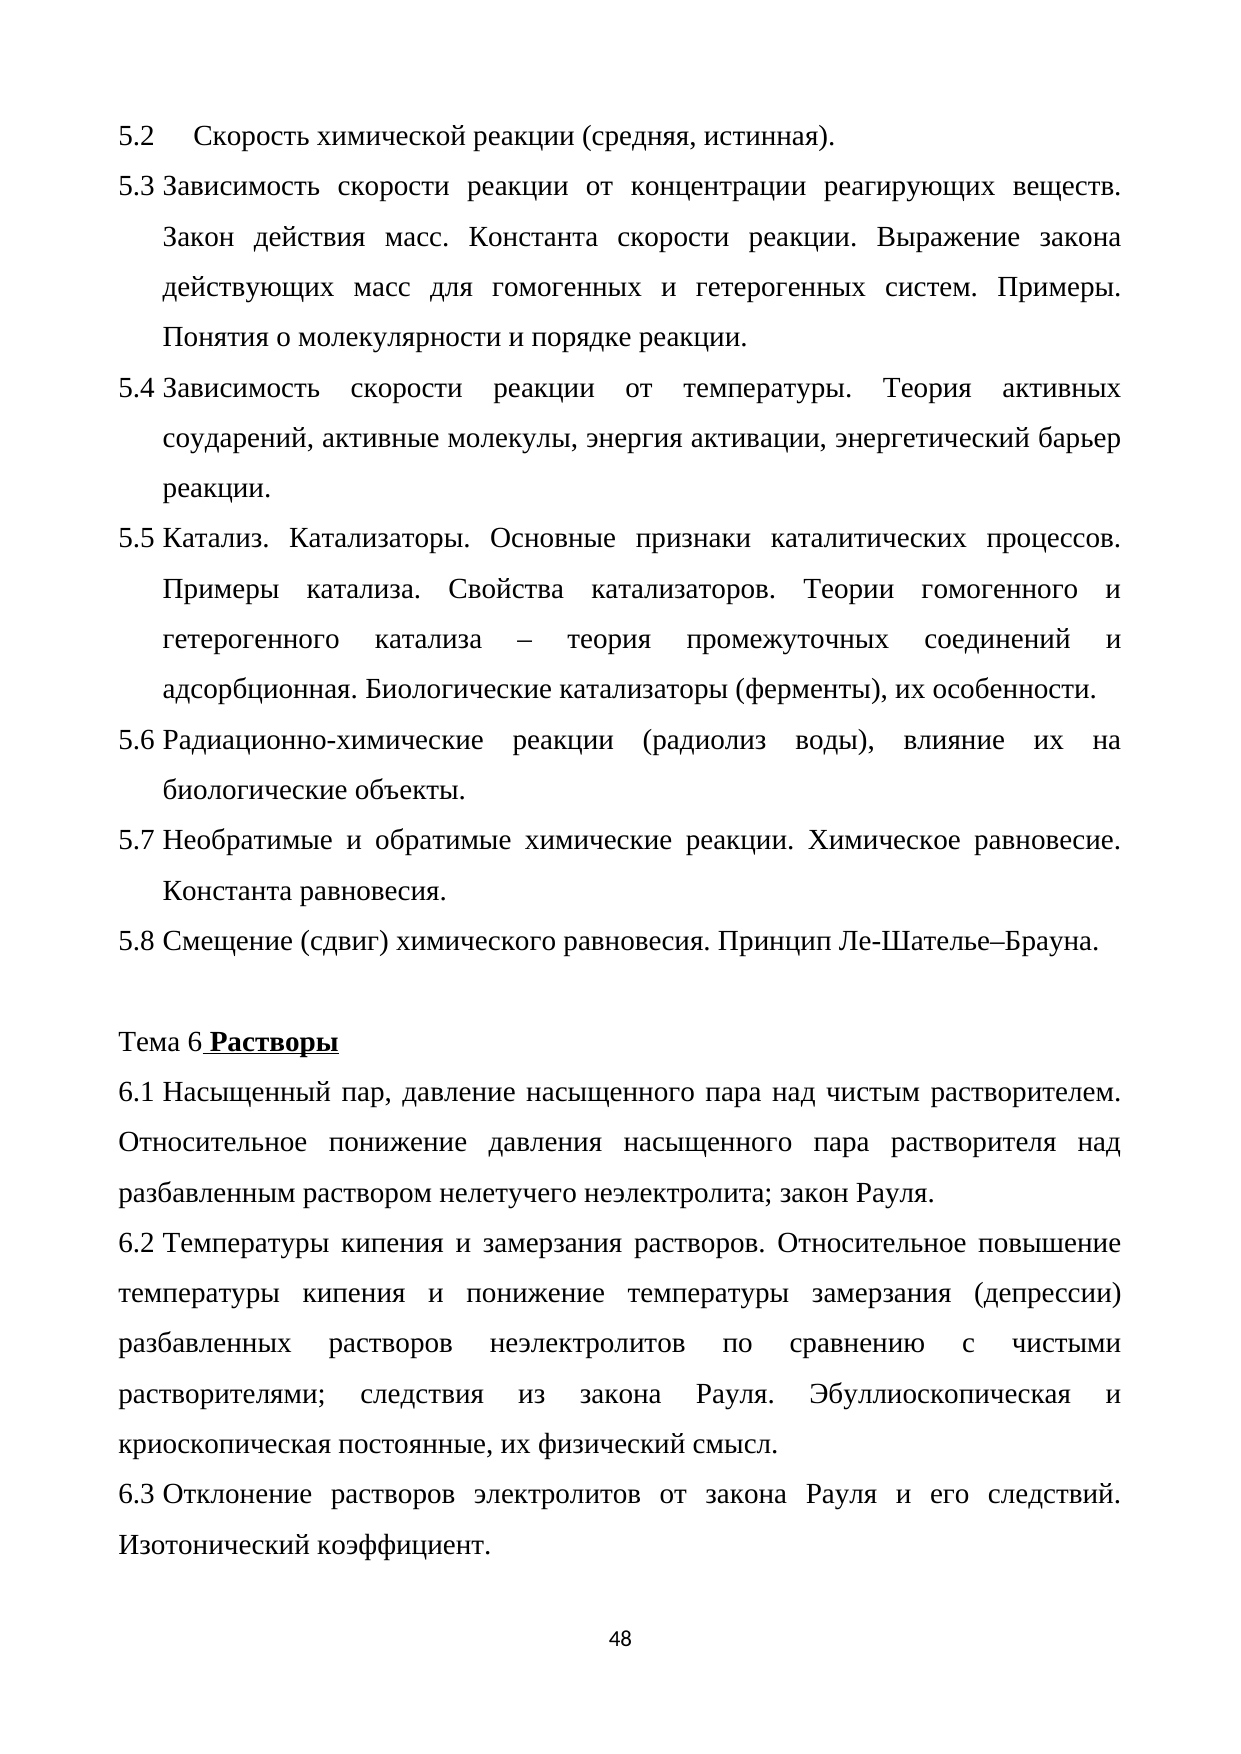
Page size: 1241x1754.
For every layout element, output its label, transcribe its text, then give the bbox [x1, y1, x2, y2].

list Зависимость скорости реакции от температуры. Теория активных соударений, активные молекулы, энергия активации, энергетический барьер реакции. [118, 370, 1122, 504]
list Необратимые и обратимые химические реакции. Химическое равновесие. Константа равновесия. [118, 822, 1122, 906]
list Радиационно-химические реакции (радиолиз воды), влияние их на биологические объекты. [118, 722, 1122, 806]
list Катализ. Катализаторы. Основные признаки каталитических процессов. Примеры катализа. Свойства катализаторов. Теории гомогенного и гетерогенного катализа – теория промежуточных соединений и адсорбционная. Биологические катализаторы (ферменты), их особенности. [118, 521, 1122, 705]
list Скорость химической реакции (средняя, истинная). [118, 118, 1122, 152]
list Насыщенный пар, давление насыщенного пара над чистым растворителем. Относительное понижение давления насыщенного пара растворителя над разбавленным раствором нелетучего неэлектролита; закон Рауля. [118, 1074, 1122, 1208]
list Смещение (сдвиг) химического равновесия. Принцип Ле-Шателье–Брауна. [118, 923, 1122, 957]
list Отклонение растворов электролитов от закона Рауля и его следствий. Изотонический коэффициент. [118, 1477, 1122, 1560]
list Зависимость скорости реакции от концентрации реагирующих веществ. Закон действия масс. Константа скорости реакции. Выражение закона действующих масс для гомогенных и гетерогенных систем. Примеры. Понятия о молекулярности и порядке реакции. [118, 168, 1122, 353]
text Тема 6 Растворы [118, 1024, 1122, 1057]
